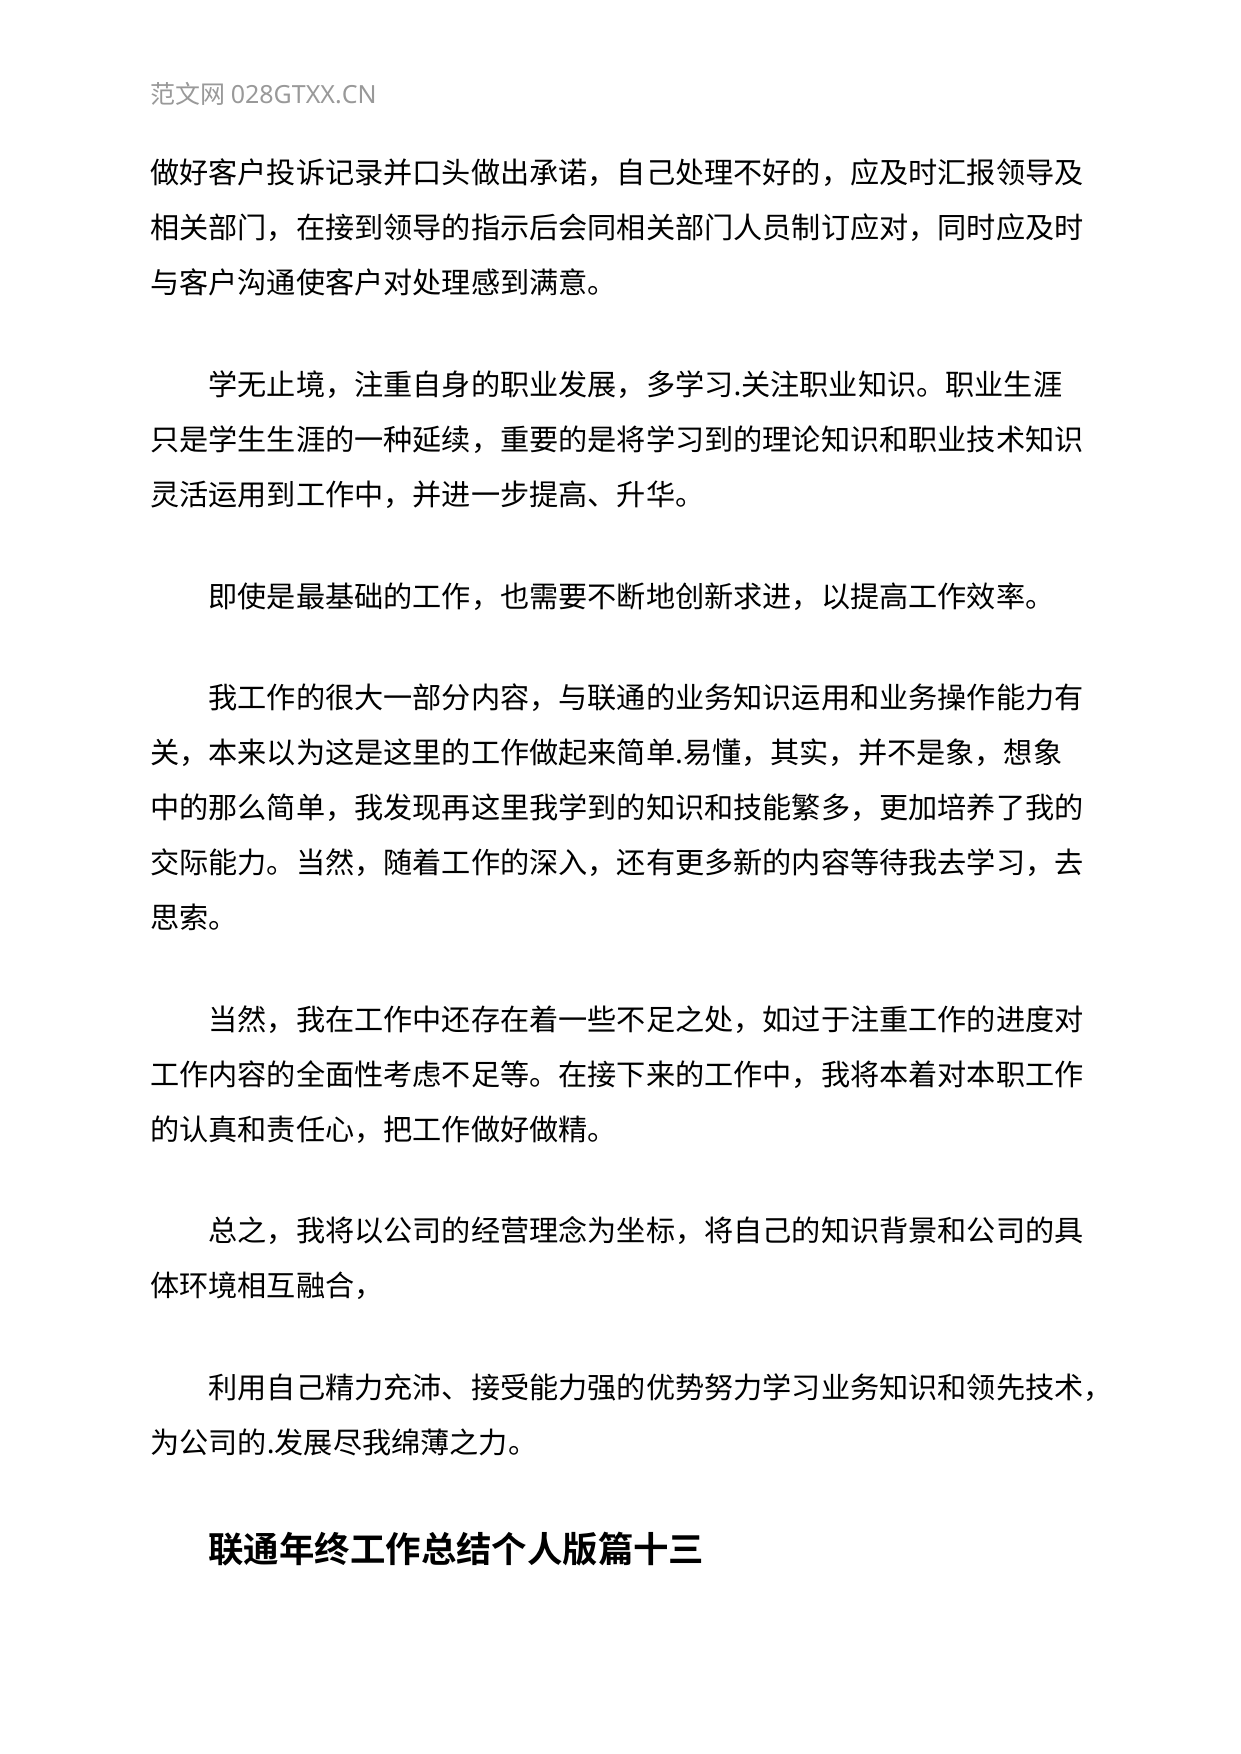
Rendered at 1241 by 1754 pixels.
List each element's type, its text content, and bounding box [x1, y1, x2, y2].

text 我工作的很大一部分内容，与联通的业务知识运用和业务操作能力有关，本来以为这是这里的工作做起来简单.易懂，其实，并不是象，想象中的那么简单，我发现再这里我学到的知识和技能繁多，更加培养了我的交际能力。当然，随着工作的深入，还有更多新的内容等待我去学习，去思索。 [150, 675, 1090, 937]
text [150, 150, 1090, 302]
text 即使是最基础的工作，也需要不断地创新求进，以提高工作效率。 [150, 573, 1090, 616]
text 总之，我将以公司的经营理念为坐标，将自己的知识背景和公司的具体环境相互融合， [150, 1208, 1090, 1305]
text 联通年终工作总结个人版篇十三 [150, 1522, 1090, 1573]
text 当然，我在工作中还存在着一些不足之处，如过于注重工作的进度对工作内容的全面性考虑不足等。在接下来的工作中，我将本着对本职工作的认真和责任心，把工作做好做精。 [150, 996, 1090, 1148]
text 利用自己精力充沛、接受能力强的优势努力学习业务知识和领先技术，为公司的.发展尽我绵薄之力。 [150, 1365, 1090, 1462]
text 学无止境，注重自身的职业发展，多学习.关注职业知识。职业生涯只是学生生涯的一种延续，重要的是将学习到的理论知识和职业技术知识灵活运用到工作中，并进一步提高、升华。 [150, 362, 1090, 514]
